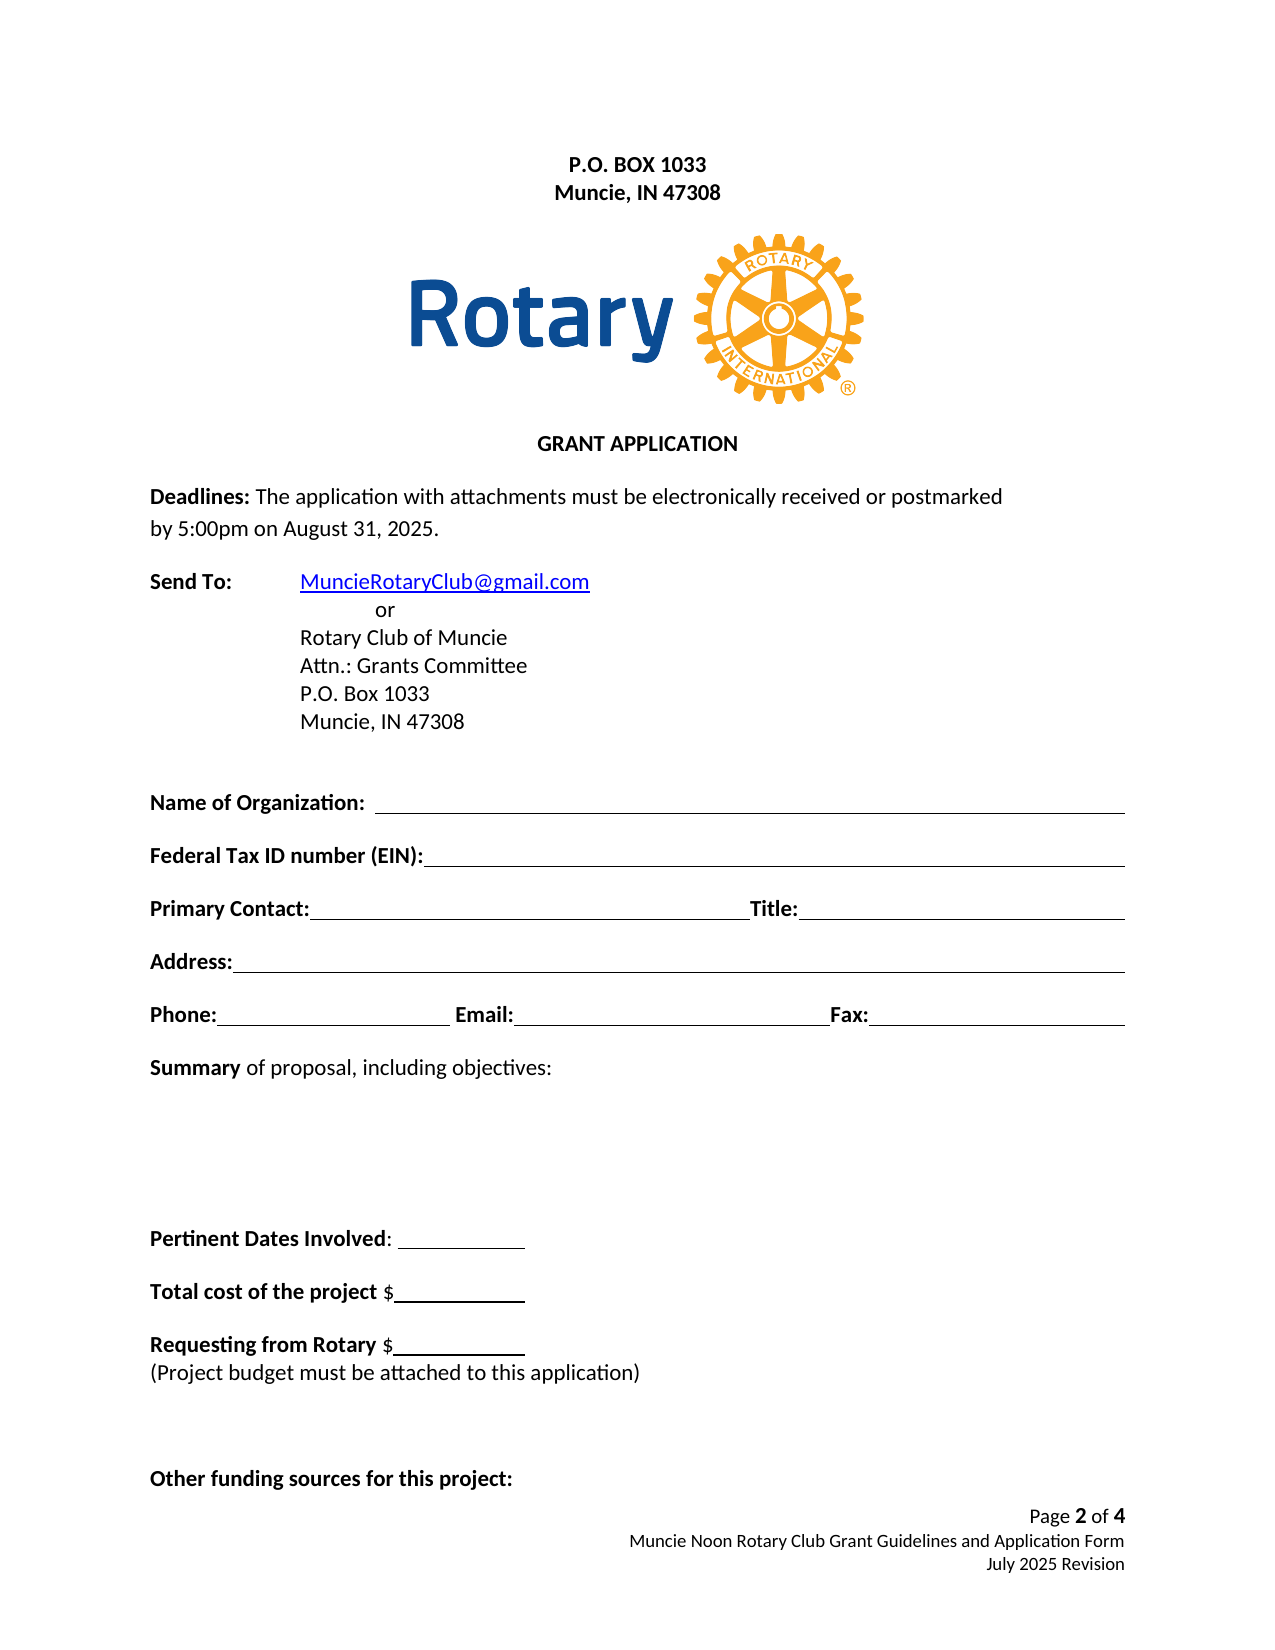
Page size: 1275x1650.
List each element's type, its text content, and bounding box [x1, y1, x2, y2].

picture [411, 234, 864, 404]
text Attn.: Grants Committee [150, 651, 1125, 679]
text P.O. Box 1033 [150, 679, 1125, 707]
text Total cost of the project $ [150, 1277, 1125, 1305]
text Pertinent Dates Involved: [150, 1159, 1125, 1252]
text Requesting from Rotary $ [150, 1330, 1125, 1358]
text Rotary Club of Muncie [150, 623, 1125, 651]
text Other funding sources for this project: [150, 1464, 1125, 1492]
text Muncie, IN 47308 [150, 178, 1125, 206]
text Send To: MuncieRotaryClub@gmail.com [150, 567, 1125, 595]
text GRANT APPLICATION [150, 429, 1125, 457]
text P.O. BOX 1033 [150, 150, 1125, 178]
text (Project budget must be attached to this application) [150, 1358, 1125, 1386]
text Phone: Email: Fax: [150, 1001, 1125, 1028]
text or [150, 595, 1125, 623]
text Address: [150, 947, 1125, 976]
text Primary Contact: Title: [150, 894, 1125, 922]
text Name of Organization: [150, 788, 1125, 816]
text Deadlines: The application with attachments must be electronically received or postmarked by 5:00pm on August 31, 2025. [150, 482, 1125, 542]
text Summary of proposal, including objectives: [150, 1053, 1125, 1082]
text Federal Tax ID number (EIN): [150, 841, 1125, 869]
text Muncie, IN 47308 [150, 707, 1125, 735]
